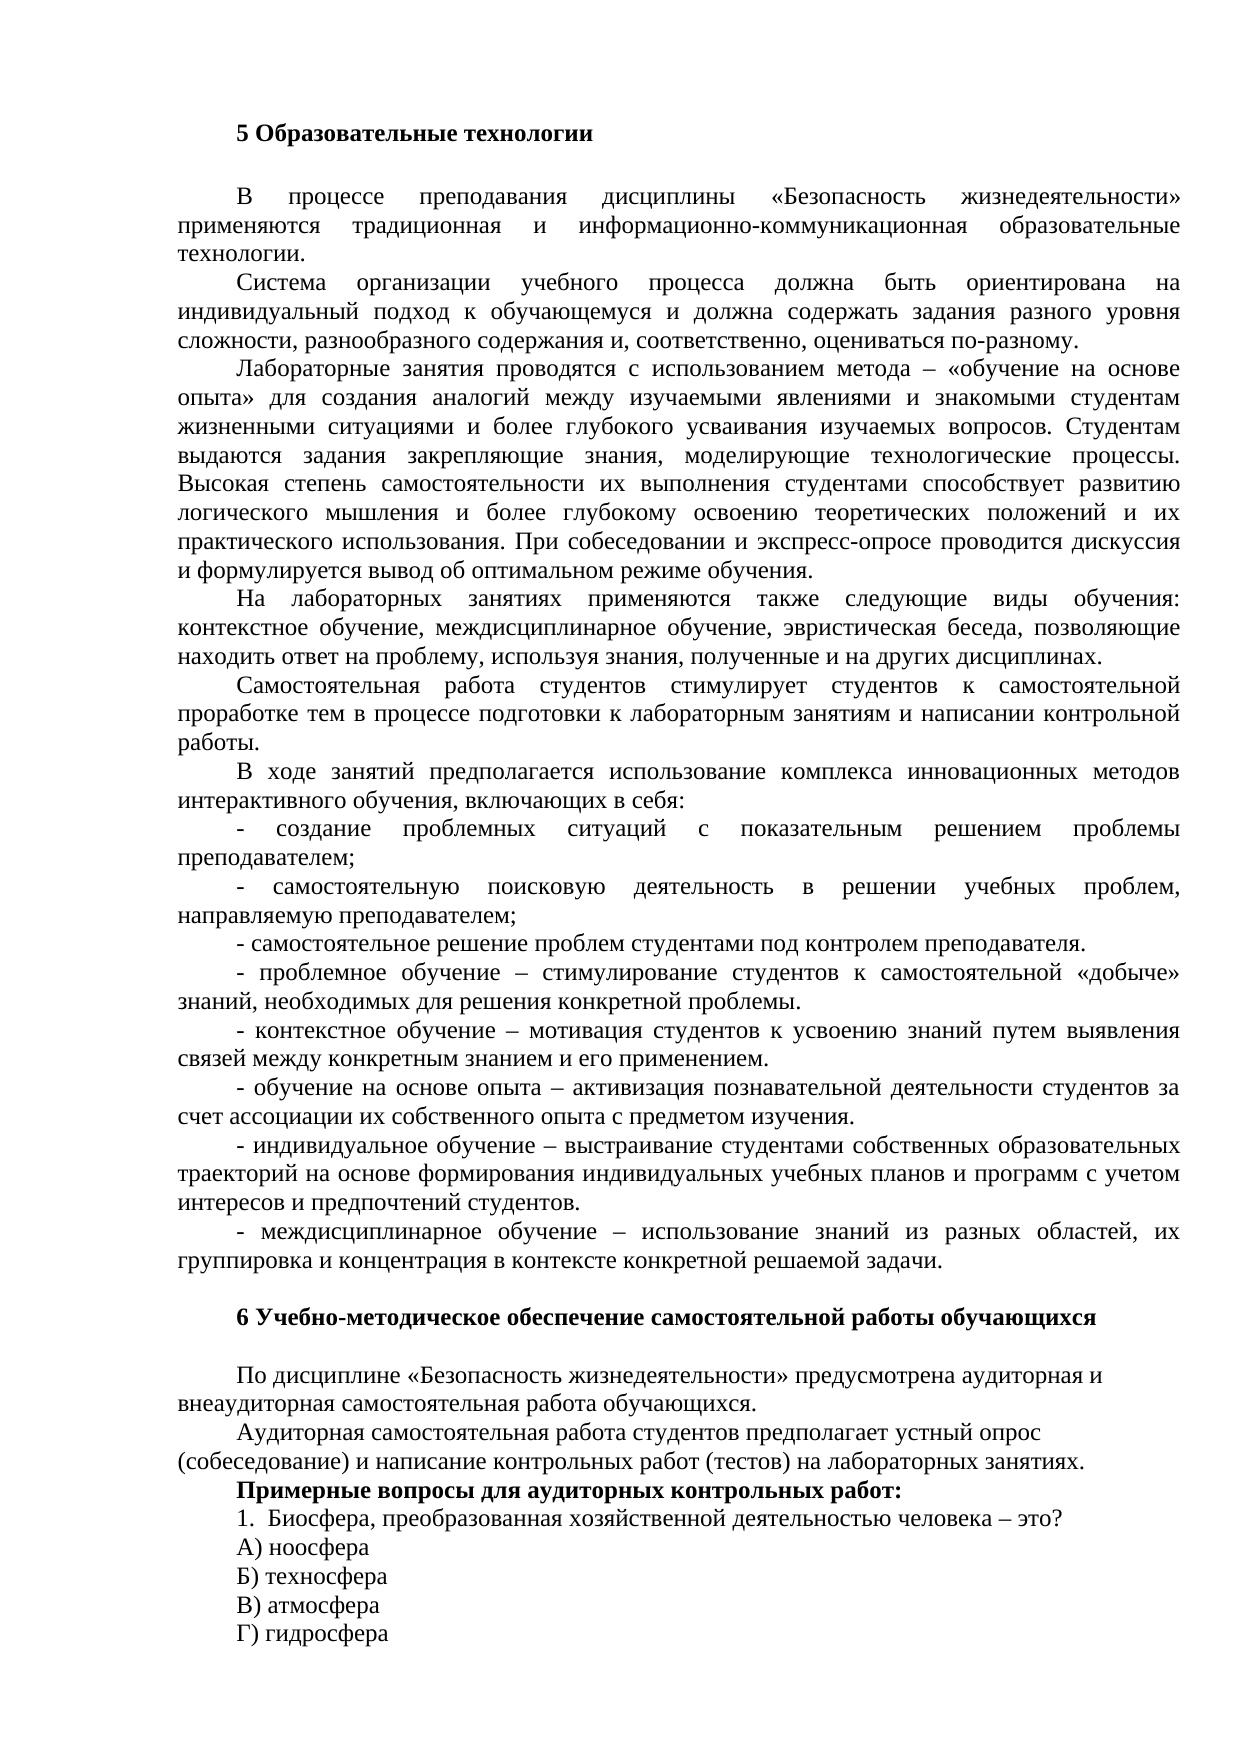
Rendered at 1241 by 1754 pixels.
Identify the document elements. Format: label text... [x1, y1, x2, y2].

text - самостоятельную поисковую деятельность в решении учебных проблем, направляемую преподавателем; [177, 871, 1181, 928]
text В ходе занятий предполагается использование комплекса инновационных методов интерактивного обучения, включающих в себя: [177, 756, 1181, 813]
text А) ноосфера [177, 1532, 1181, 1561]
text - создание проблемных ситуаций с показательным решением проблемы преподавателем; [177, 813, 1181, 871]
text - обучение на основе опыта – активизация познавательной деятельности студентов за счет ассоциации их собственного опыта с предметом изучения. [177, 1072, 1181, 1130]
text На лабораторных занятиях применяются также следующие виды обучения: контекстное обучение, междисциплинарное обучение, эвристическая беседа, позволяющие находить ответ на проблему, используя знания, полученные и на других дисциплинах. [177, 583, 1181, 670]
text - контекстное обучение – мотивация студентов к усвоению знаний путем выявления связей между конкретным знанием и его применением. [177, 1015, 1181, 1072]
text 5 Образовательные технологии [177, 118, 1181, 147]
text В процессе преподавания дисциплины «Безопасность жизнедеятельности» применяются традиционная и информационно-коммуникационная образовательные технологии. [177, 181, 1181, 267]
text В) атмосфера [177, 1590, 1181, 1618]
text Аудиторная самостоятельная работа студентов предполагает устный опрос (собеседование) и написание контрольных работ (тестов) на лабораторных занятиях. [177, 1417, 1181, 1475]
text Примерные вопросы для аудиторных контрольных работ: [177, 1475, 1181, 1503]
text Б) техносфера [177, 1561, 1181, 1590]
text Самостоятельная работа студентов стимулирует студентов к самостоятельной проработке тем в процессе подготовки к лабораторным занятиям и написании контрольной работы. [177, 670, 1181, 756]
text - проблемное обучение – стимулирование студентов к самостоятельной «добыче» знаний, необходимых для решения конкретной проблемы. [177, 957, 1181, 1015]
text - междисциплинарное обучение – использование знаний из разных областей, их группировка и концентрация в контексте конкретной решаемой задачи. [177, 1216, 1181, 1273]
text Г) гидросфера [177, 1618, 1181, 1647]
text 6 Учебно-методическое обеспечение самостоятельной работы обучающихся [177, 1302, 1181, 1331]
text - самостоятельное решение проблем студентами под контролем преподавателя. [177, 928, 1181, 957]
text Система организации учебного процесса должна быть ориентирована на индивидуальный подход к обучающемуся и должна содержать задания разного уровня сложности, разнообразного содержания и, соответственно, оцениваться по-разному. [177, 267, 1181, 353]
text - индивидуальное обучение – выстраивание студентами собственных образовательных траекторий на основе формирования индивидуальных учебных планов и программ с учетом интересов и предпочтений студентов. [177, 1130, 1181, 1216]
text Лабораторные занятия проводятся с использованием метода – «обучение на основе опыта» для создания аналогий между изучаемыми явлениями и знакомыми студентам жизненными ситуациями и более глубокого усваивания изучаемых вопросов. Студентам выдаются задания закрепляющие знания, моделирующие технологические процессы. Высокая степень самостоятельности их выполнения студентами способствует развитию логического мышления и более глубокому освоению теоретических положений и их практического использования. При собеседовании и экспресс-опросе проводится дискуссия и формулируется вывод об оптимальном режиме обучения. [177, 353, 1181, 583]
text 1. Биосфера, преобразованная хозяйственной деятельностью человека – это? [177, 1503, 1181, 1532]
text По дисциплине «Безопасность жизнедеятельности» предусмотрена аудиторная и внеаудиторная самостоятельная работа обучающихся. [177, 1360, 1181, 1417]
